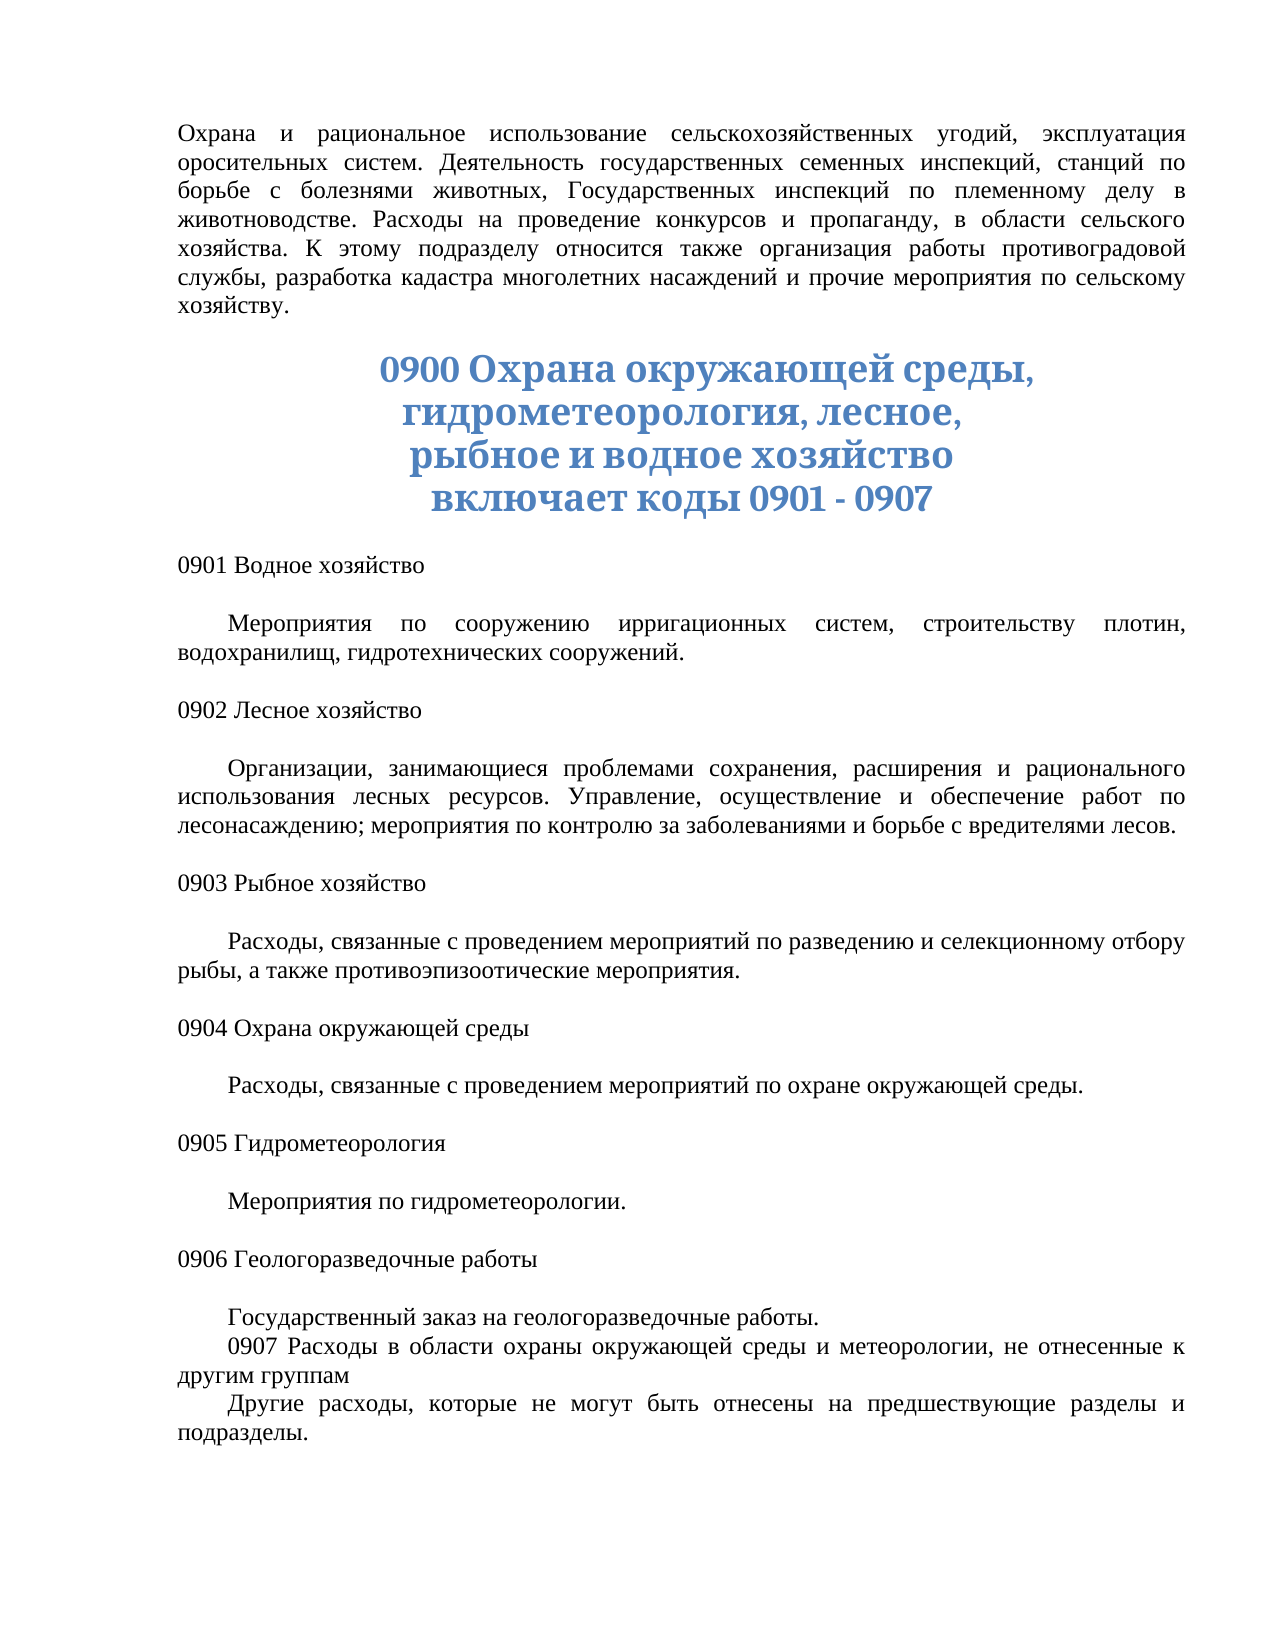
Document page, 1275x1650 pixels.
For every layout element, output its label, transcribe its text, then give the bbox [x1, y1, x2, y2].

text 0903 Рыбное хозяйство [177, 868, 1186, 897]
text Мероприятия по сооружению ирригационных систем, строительству плотин, водохранилищ, гидротехнических сооружений. [177, 608, 1186, 666]
text Другие расходы, которые не могут быть отнесены на предшествующие разделы и подразделы. [177, 1388, 1186, 1446]
text 0907 Расходы в области охраны окружающей среды и метеорологии, не отнесенные к другим группам [177, 1331, 1186, 1388]
text Расходы, связанные с проведением мероприятий по разведению и селекционному отбору рыбы, а также противоэпизоотические мероприятия. [177, 926, 1186, 983]
text 0904 Охрана окружающей среды [177, 1013, 1186, 1041]
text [177, 118, 1186, 319]
subtitle 0900 Охрана окружающей среды, гидрометеорология, лесное, рыбное и водное хозяйство включает коды 0901 - 0907 [177, 348, 1186, 521]
text Государственный заказ на геологоразведочные работы. [177, 1302, 1186, 1331]
text 0901 Водное хозяйство [177, 550, 1186, 579]
text 0905 Гидрометеорология [177, 1128, 1186, 1157]
text 0906 Геологоразведочные работы [177, 1244, 1186, 1273]
text Организации, занимающиеся проблемами сохранения, расширения и рационального использования лесных ресурсов. Управление, осуществление и обеспечение работ по лесонасаждению; мероприятия по контролю за заболеваниями и борьбе с вредителями лесов. [177, 753, 1186, 839]
text Расходы, связанные с проведением мероприятий по охране окружающей среды. [177, 1071, 1186, 1099]
text 0902 Лесное хозяйство [177, 695, 1186, 723]
text Мероприятия по гидрометеорологии. [177, 1186, 1186, 1215]
